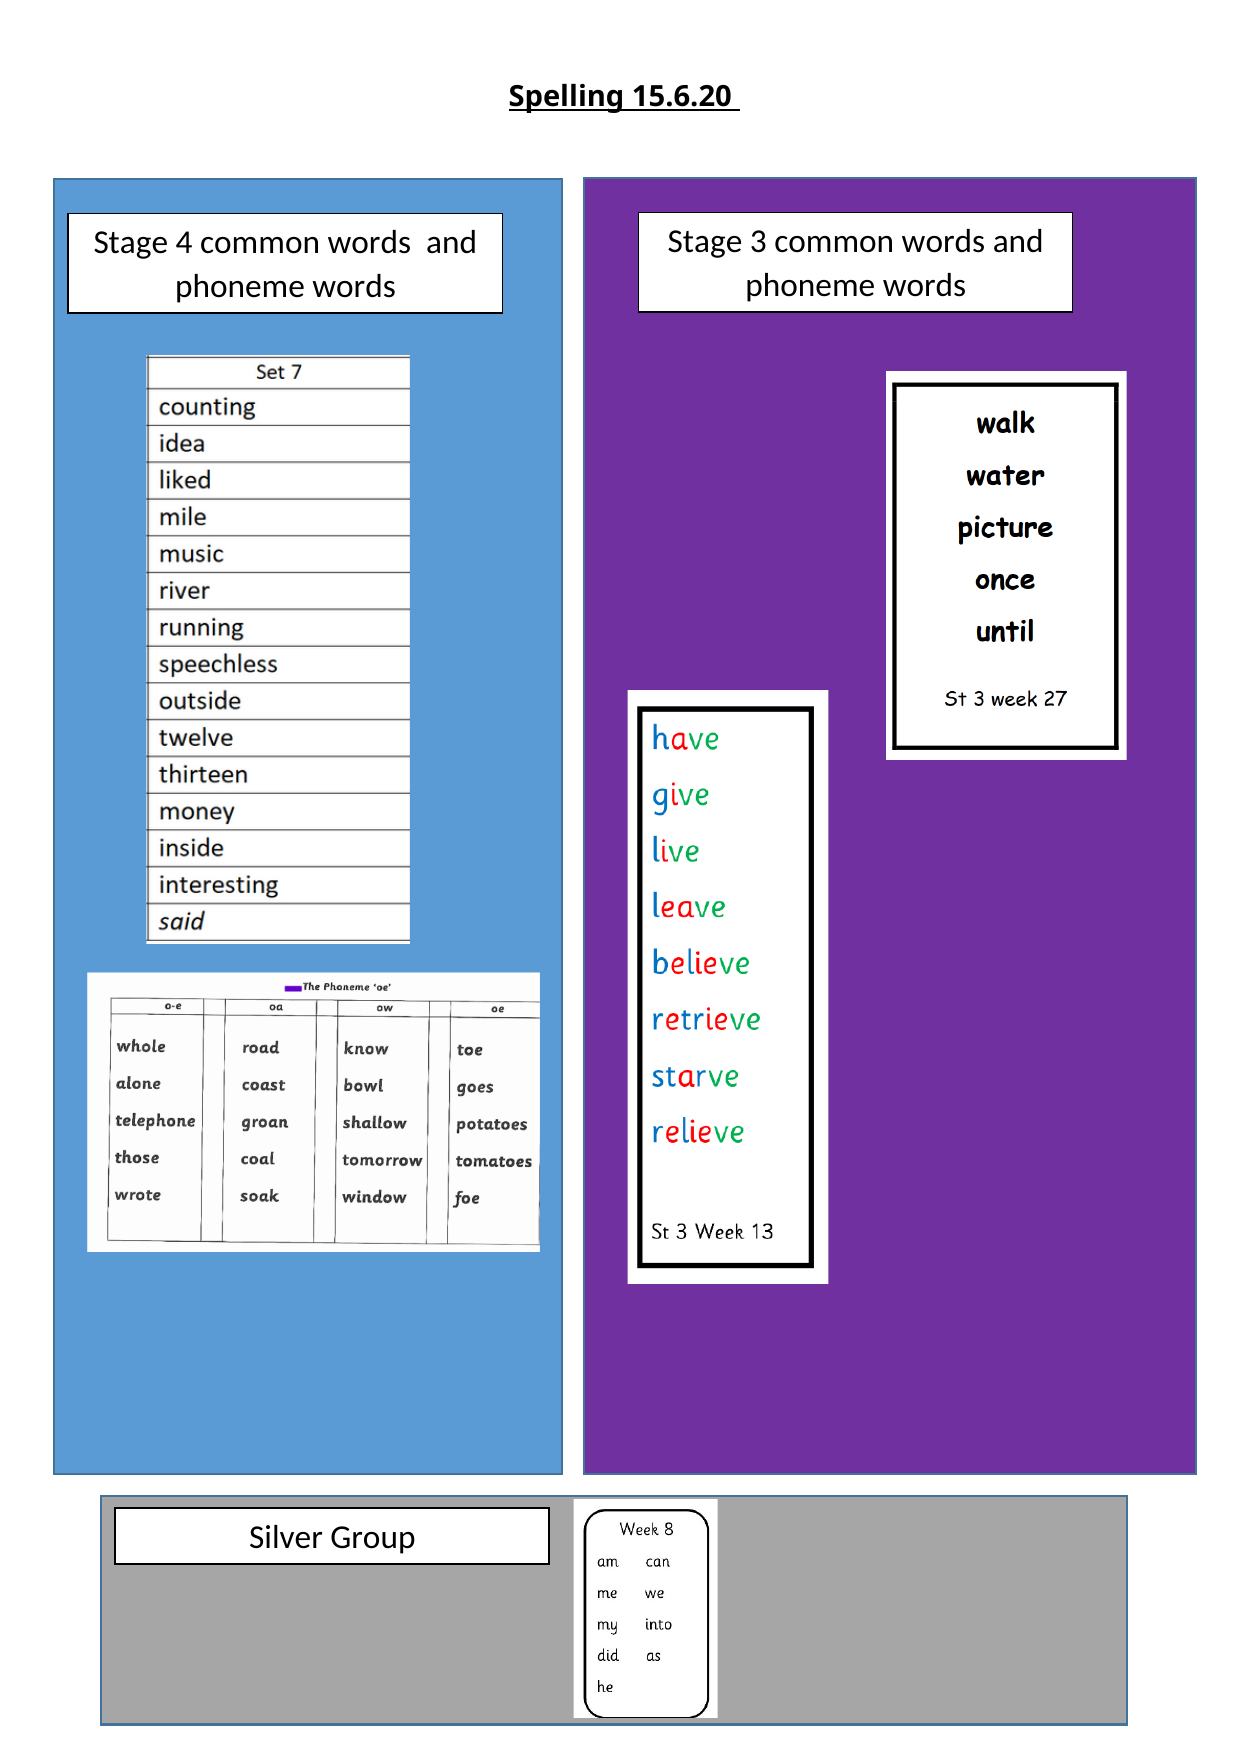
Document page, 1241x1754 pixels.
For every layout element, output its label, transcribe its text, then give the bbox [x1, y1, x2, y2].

picture [146, 355, 410, 944]
picture [886, 371, 1127, 760]
picture [88, 973, 539, 1252]
picture [627, 690, 829, 1284]
text Spelling 15.6.20 [75, 75, 1165, 115]
picture [573, 1499, 718, 1718]
